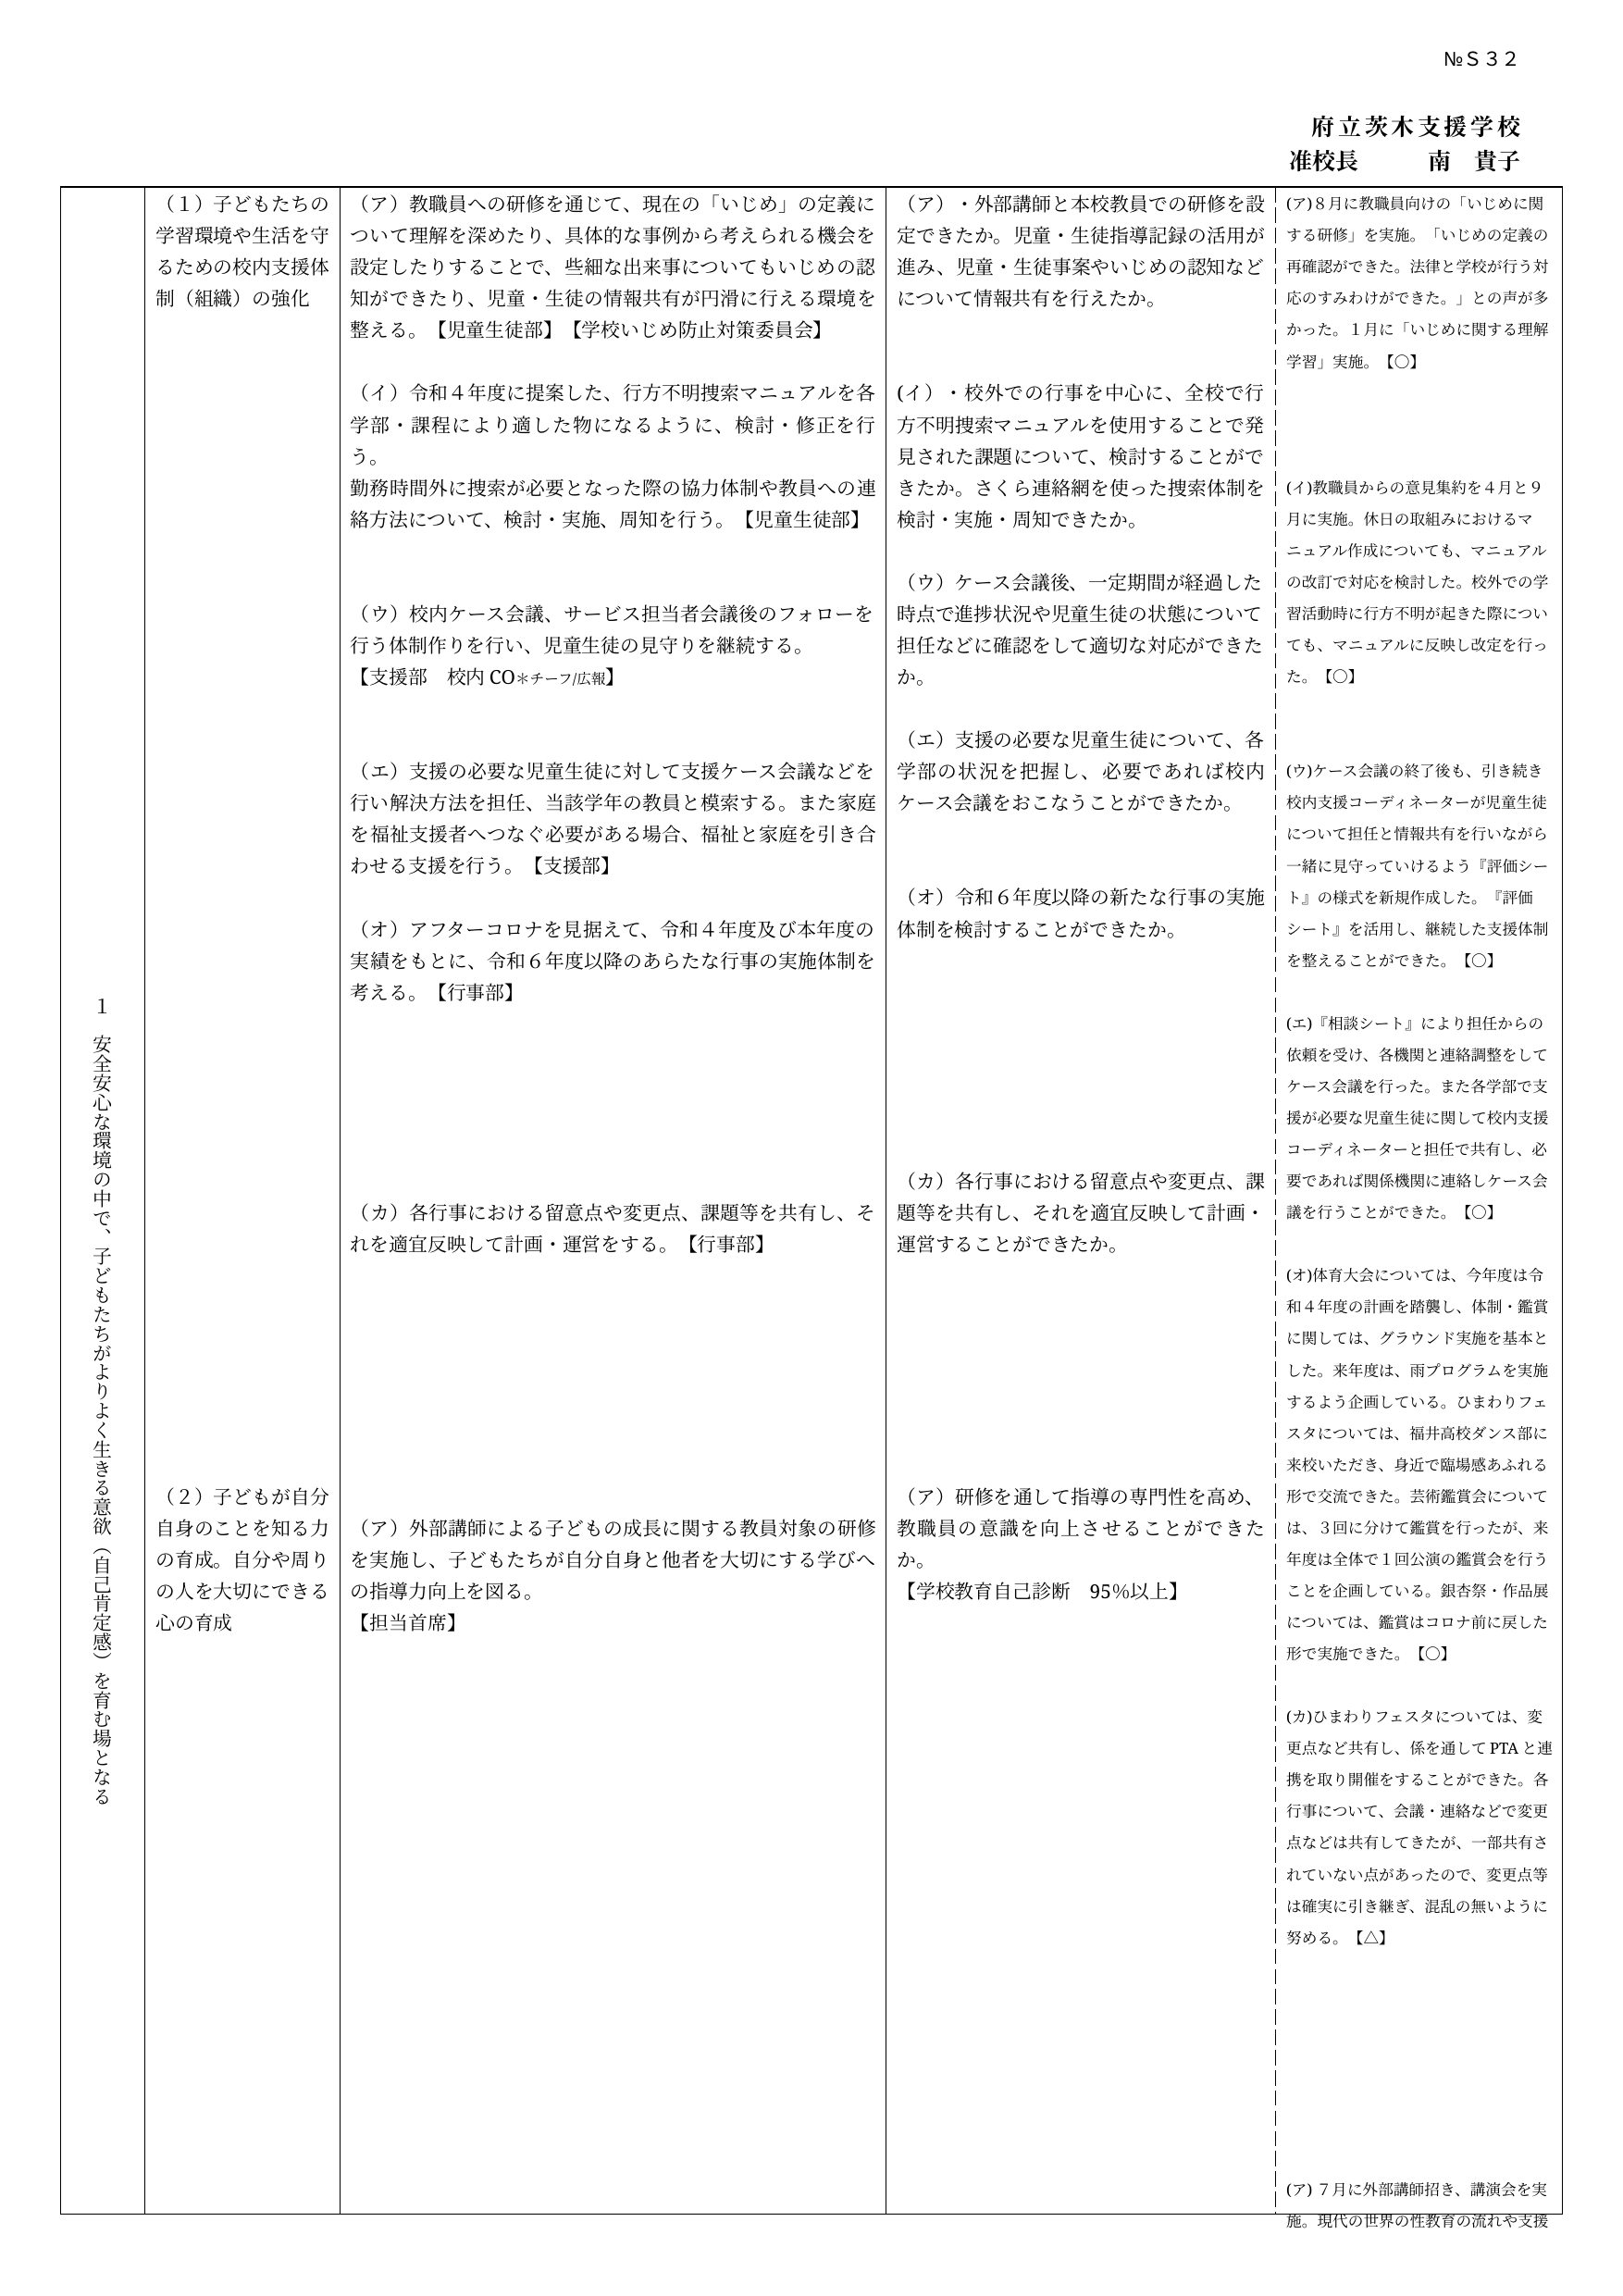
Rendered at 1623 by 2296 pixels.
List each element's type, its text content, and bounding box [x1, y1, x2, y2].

table_cell （ア）教職員への研修を通じて、現在の「いじめ」の定義について理解を深めたり、具体的な事例から考えられる機会を設定したりすることで、些細な出来事についてもいじめの認知ができたり、児童・生徒の情報共有が円滑に行える環境を整える。【児童生徒部】【学校いじめ防止対策委員会】 （イ）令和４年度に提案した、行方不明捜索マニュアルを各学部・課程により適した物になるように、検討・修正を行う。 勤務時間外に捜索が必要となった際の協力体制や教員への連絡方法について、検討・実施、周知を行う。【児童生徒部】 （ウ）校内ケース会議、サービス担当者会議後のフォローを行う体制作りを行い、児童生徒の見守りを継続する。 【支援部 校内CO＊チーフ/広報】 （エ）支援の必要な児童生徒に対して支援ケース会議などを行い解決方法を担任、当該学年の教員と模索する。また家庭を福祉支援者へつなぐ必要がある場合、福祉と家庭を引き合わせる支援を行う。【支援部】 （オ）アフターコロナを見据えて、令和４年度及び本年度の実績をもとに、令和６年度以降のあらたな行事の実施体制を考える。【行事部】 （カ）各行事における留意点や変更点、課題等を共有し、それを適宜反映して計画・運営をする。【行事部】 （ア）外部講師による子どもの成長に関する教員対象の研修を実施し、子どもたちが自分自身と他者を大切にする学びへの指導力向上を図る。 【担当首席】 [341, 188, 886, 2214]
table_cell (ア)８月に教職員向けの「いじめに関する研修」を実施。「いじめの定義の再確認ができた。法律と学校が行う対応のすみわけができた。」との声が多かった。１月に「いじめに関する理解学習」実施。【〇】 (イ)教職員からの意見集約を４月と９月に実施。休日の取組みにおけるマニュアル作成についても、マニュアルの改訂で対応を検討した。校外での学習活動時に行方不明が起きた際についても、マニュアルに反映し改定を行った。【〇】 (ウ)ケース会議の終了後も、引き続き校内支援コーディネーターが児童生徒について担任と情報共有を行いながら一緒に見守っていけるよう『評価シート』の様式を新規作成した。『評価シート』を活用し、継続した支援体制を整えることができた。【〇】 (エ)『相談シート』により担任からの依頼を受け、各機関と連絡調整をしてケース会議を行った。また各学部で支援が必要な児童生徒に関して校内支援コーディネーターと担任で共有し、必要であれば関係機関に連絡しケース会議を行うことができた。【〇】 (オ)体育大会については、今年度は令和４年度の計画を踏襲し、体制・鑑賞に関しては、グラウンド実施を基本とした。来年度は、雨プログラムを実施するよう企画している。ひまわりフェスタについては、福井高校ダンス部に来校いただき、身近で臨場感あふれる形で交流できた。芸術鑑賞会については、３回に分けて鑑賞を行ったが、来年度は全体で１回公演の鑑賞会を行うことを企画している。銀杏祭・作品展については、鑑賞はコロナ前に戻した形で実施できた。【〇】 (カ)ひまわりフェスタについては、変更点など共有し、係を通してPTAと連携を取り開催をすることができた。各行事について、会議・連絡などで変更点などは共有してきたが、一部共有されていない点があったので、変更点等は確実に引き継ぎ、混乱の無いように努める。【△】 (ア) ７月に外部講師招き、講演会を実施。現代の世界の性教育の流れや支援学校における性教育の進め方について学び、教員の性教育に対する意識改革や文科省による「生命の安全教育」の周知を行なった。 その後のアンケートの結果については、教員の性教育の進め方の難しさも見え隠れし、実践的に進めていくにはプログラム的な物の準備など新たな課題が見え、次に繋がる結果となった。 【学校教育自己診断 「私は、児童生徒の人権を尊重し日常の教育活動を行っている」97.1％】【◎】 [1276, 188, 1562, 2214]
table_cell １ 安全安心な環境の中で、子どもたちがよりよく生きる意欲（自己肯定感）を育む場となる [61, 188, 144, 2214]
table_cell （１）子どもたちの学習環境や生活を守るための校内支援体制（組織）の強化 （２）子どもが自分自身のことを知る力の育成。自分や周りの人を大切にできる心の育成 [145, 188, 340, 2214]
table_cell （ア）・外部講師と本校教員での研修を設定できたか。児童・生徒指導記録の活用が進み、児童・生徒事案やいじめの認知などについて情報共有を行えたか。 (イ）・校外での行事を中心に、全校で行方不明捜索マニュアルを使用することで発見された課題について、検討することができたか。さくら連絡網を使った捜索体制を検討・実施・周知できたか。 （ウ）ケース会議後、一定期間が経過した 時点で進捗状況や児童生徒の状態について 担任などに確認をして適切な対応ができた か。 （エ）支援の必要な児童生徒について、各学部の状況を把握し、必要であれば校内ケース会議をおこなうことができたか。 （オ）令和６年度以降の新たな行事の実施体制を検討することができたか。 （カ）各行事における留意点や変更点、課題等を共有し、それを適宜反映して計画・運営することができたか。 （ア）研修を通して指導の専門性を高め、教職員の意識を向上させることができたか。 【学校教育自己診断 95％以上】 [886, 188, 1276, 2214]
